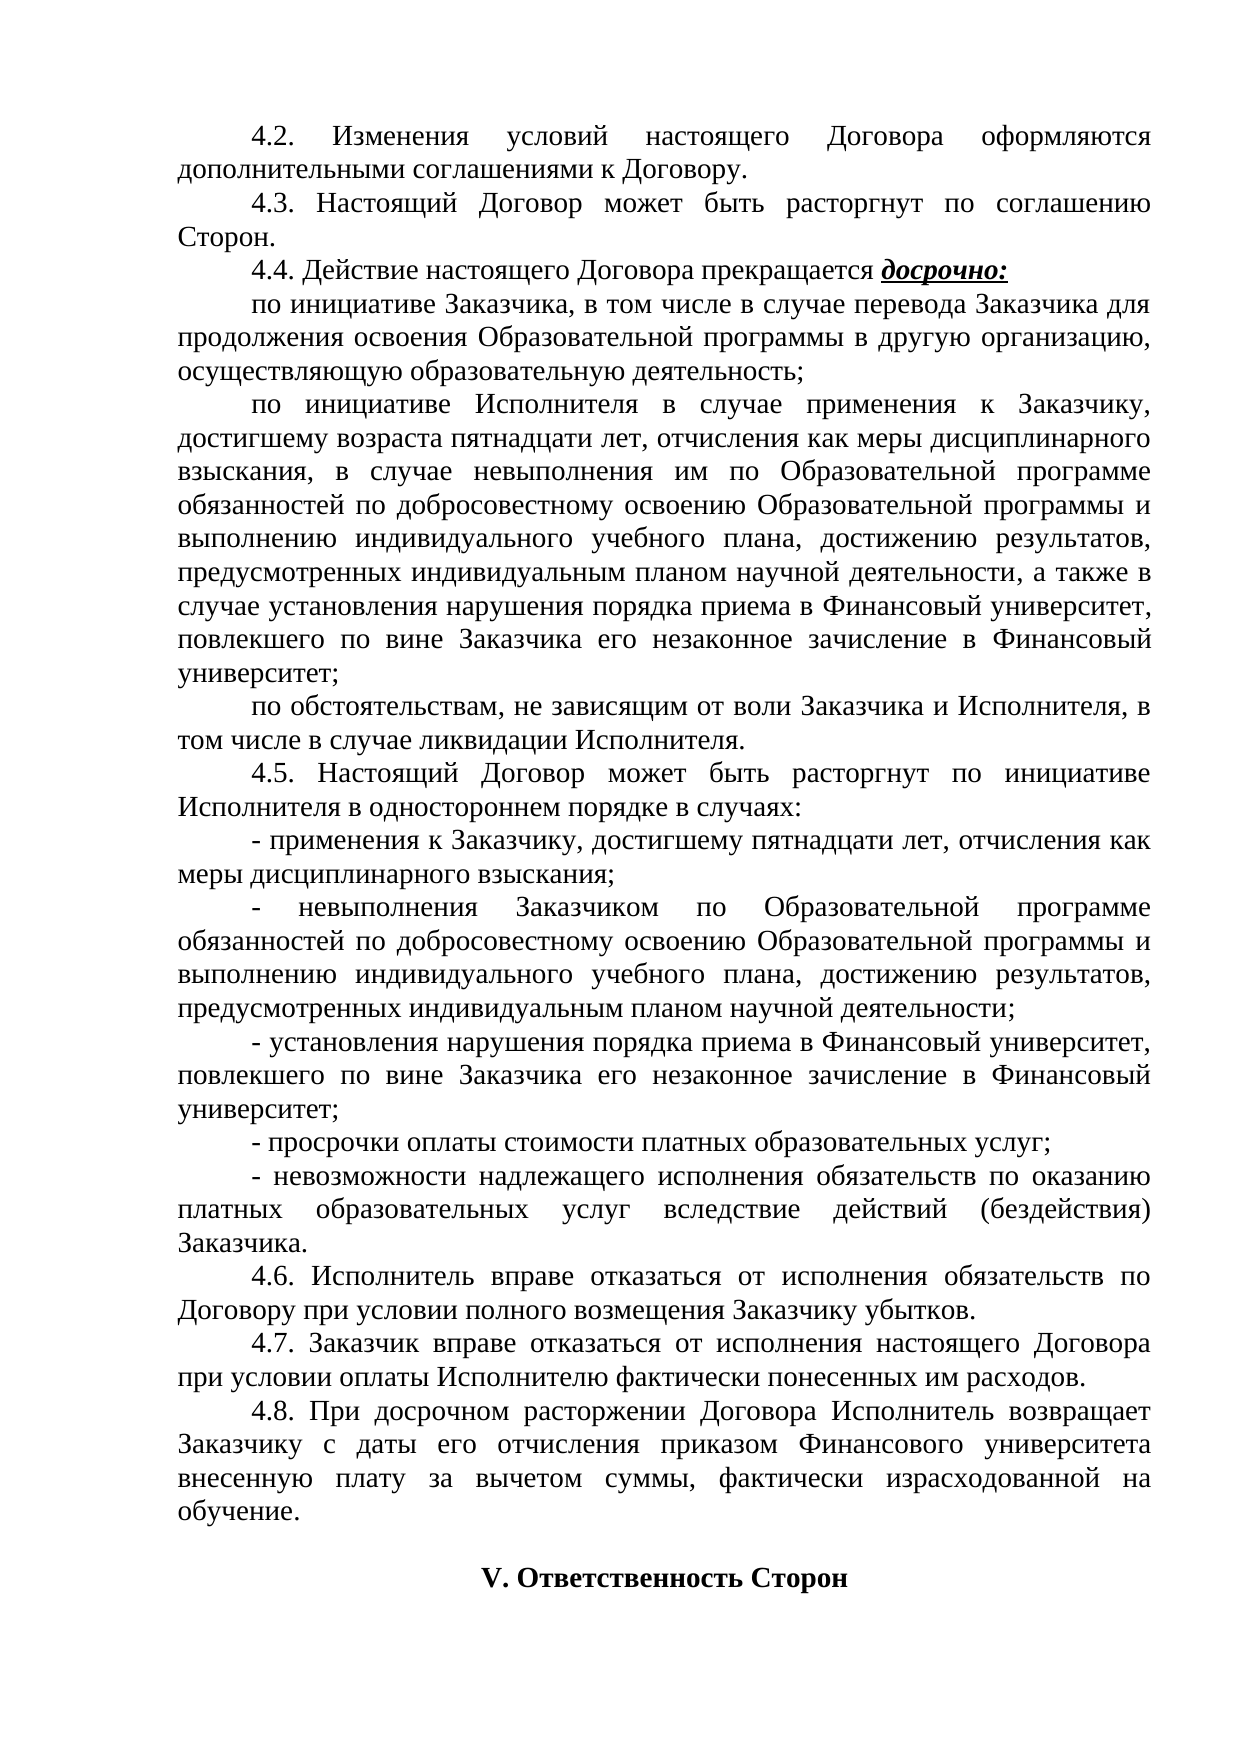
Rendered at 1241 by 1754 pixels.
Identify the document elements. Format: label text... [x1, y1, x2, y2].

text - просрочки оплаты стоимости платных образовательных услуг; [177, 1124, 1152, 1158]
text по инициативе Исполнителя в случае применения к Заказчику, достигшему возраста пятнадцати лет, отчисления как меры дисциплинарного взыскания, в случае невыполнения им по Образовательной программе обязанностей по добросовестному освоению Образовательной программы и выполнению индивидуального учебного плана, достижению результатов, предусмотренных индивидуальным планом научной деятельности, а также в случае установления нарушения порядка приема в Финансовый университет, повлекшего по вине Заказчика его незаконное зачисление в Финансовый университет; [177, 386, 1152, 688]
text - применения к Заказчику, достигшему пятнадцати лет, отчисления как меры дисциплинарного взыскания; [177, 822, 1152, 889]
text - невозможности надлежащего исполнения обязательств по оказанию платных образовательных услуг вследствие действий (бездействия) Заказчика. [177, 1158, 1152, 1258]
text - установления нарушения порядка приема в Финансовый университет, повлекшего по вине Заказчика его незаконное зачисление в Финансовый университет; [177, 1024, 1152, 1124]
text 4.4. Действие настоящего Договора прекращается досрочно: [177, 252, 1152, 286]
text 4.3. Настоящий Договор может быть расторгнут по соглашению Сторон. [177, 185, 1152, 252]
text 4.8. При досрочном расторжении Договора Исполнитель возвращает Заказчику с даты его отчисления приказом Финансового университета внесенную плату за вычетом суммы, фактически израсходованной на обучение. [177, 1393, 1152, 1527]
text по обстоятельствам, не зависящим от воли Заказчика и Исполнителя, в том числе в случае ликвидации Исполнителя. [177, 688, 1152, 755]
text 4.7. Заказчик вправе отказаться от исполнения настоящего Договора при условии оплаты Исполнителю фактически понесенных им расходов. [177, 1326, 1152, 1393]
text 4.6. Исполнитель вправе отказаться от исполнения обязательств по Договору при условии полного возмещения Заказчику убытков. [177, 1258, 1152, 1326]
text 4.2. Изменения условий настоящего Договора оформляются дополнительными соглашениями к Договору. [177, 118, 1152, 185]
text - невыполнения Заказчиком по Образовательной программе обязанностей по добросовестному освоению Образовательной программы и выполнению индивидуального учебного плана, достижению результатов, предусмотренных индивидуальным планом научной деятельности; [177, 889, 1152, 1024]
text 4.5. Настоящий Договор может быть расторгнут по инициативе Исполнителя в одностороннем порядке в случаях: [177, 755, 1152, 822]
text V. Ответственность Сторон [177, 1560, 1152, 1594]
text по инициативе Заказчика, в том числе в случае перевода Заказчика для продолжения освоения Образовательной программы в другую организацию, осуществляющую образовательную деятельность; [177, 286, 1152, 386]
